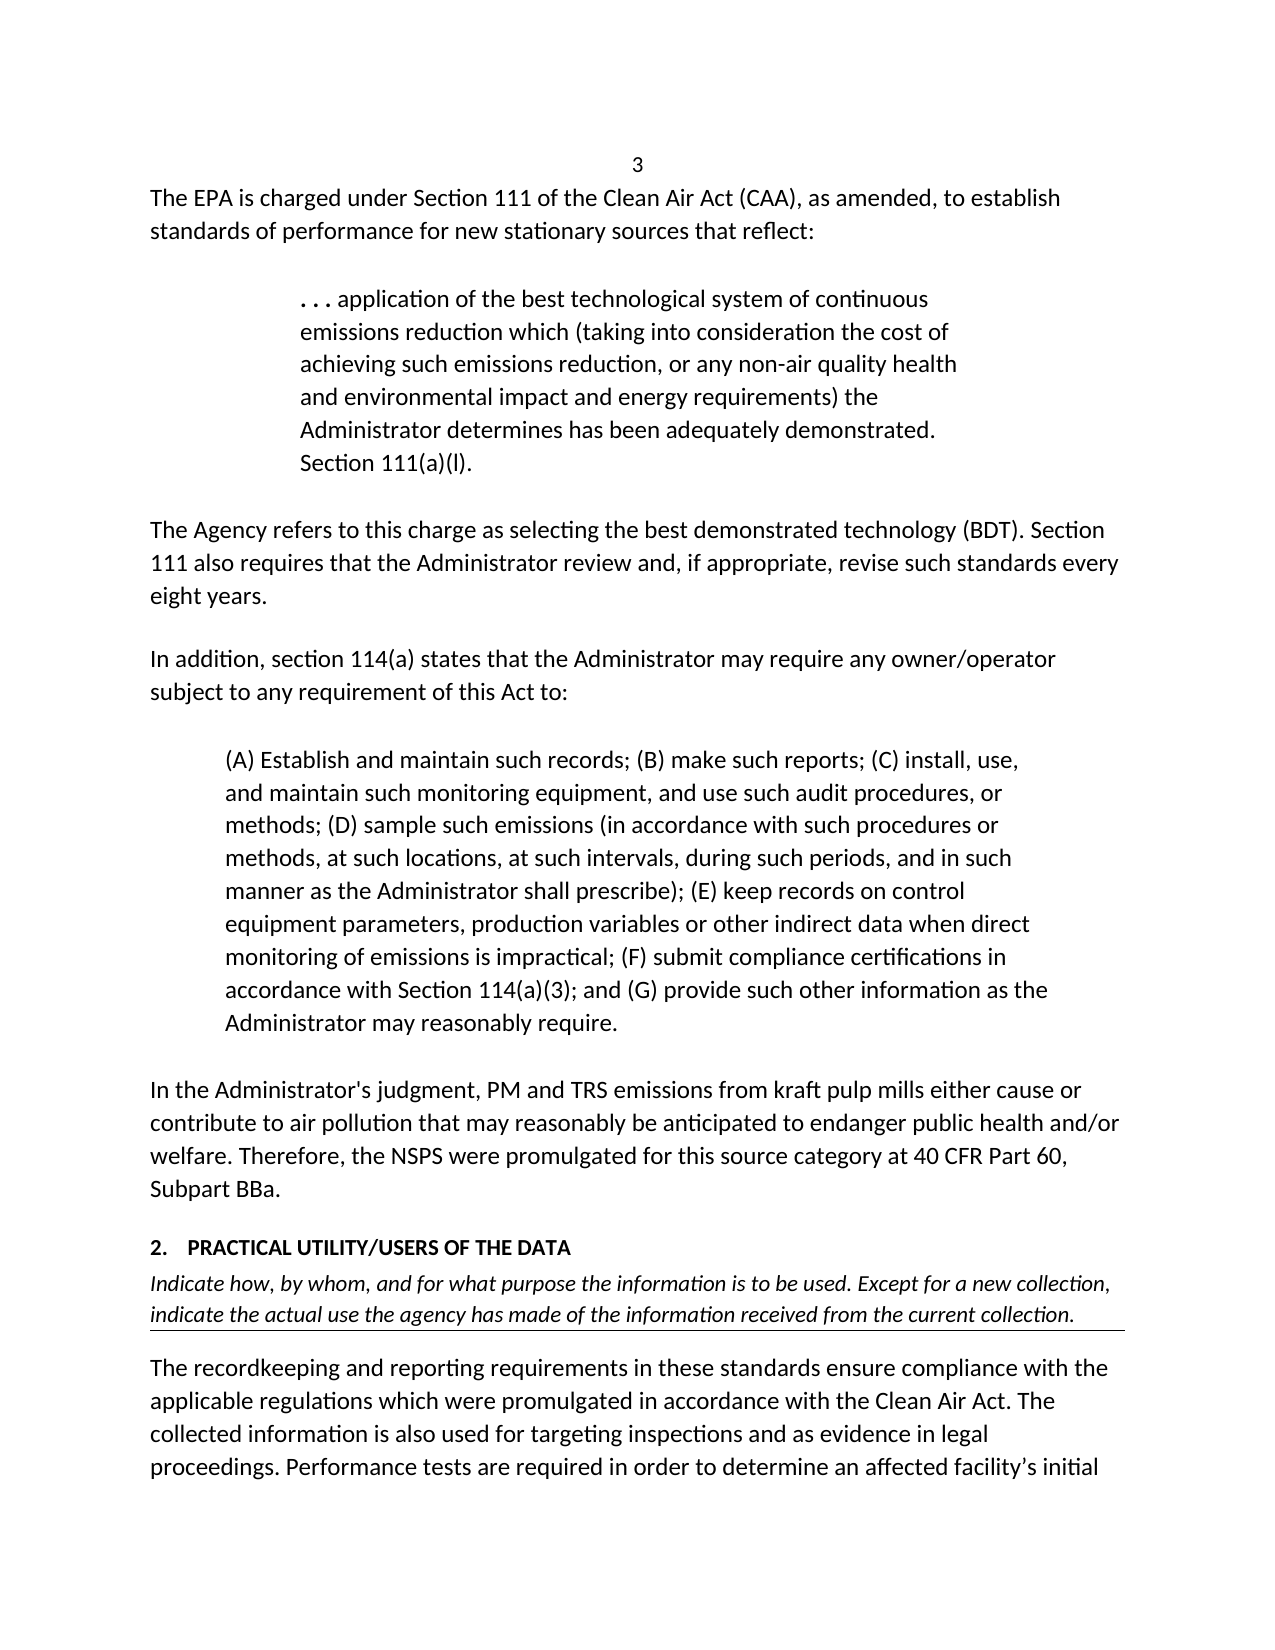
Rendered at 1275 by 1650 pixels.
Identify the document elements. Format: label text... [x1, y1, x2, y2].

text The EPA is charged under Section 111 of the Clean Air Act (CAA), as amended, to establish standards of performance for new stationary sources that reflect: [150, 152, 1125, 246]
text In the Administrator's judgment, PM and TRS emissions from kraft pulp mills either cause or contribute to air pollution that may reasonably be anticipated to endanger public health and/or welfare. Therefore, the NSPS were promulgated for this source category at 40 CFR Part 60, Subpart BBa. [150, 1072, 1125, 1204]
list PRACTICAL UTILITY/USERS OF THE DATA [150, 1233, 1125, 1261]
text In addition, section 114(a) states that the Administrator may require any owner/operator subject to any requirement of this Act to: [150, 641, 1125, 707]
text . . . application of the best technological system of continuous emissions reduction which (taking into consideration the cost of achieving such emissions reduction, or any non-air quality health and environmental impact and energy requirements) the Administrator determines has been adequately demonstrated. Section 111(a)(l). [300, 283, 975, 478]
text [150, 1352, 1125, 1481]
text (A) Establish and maintain such records; (B) make such reports; (C) install, use, and maintain such monitoring equipment, and use such audit procedures, or methods; (D) sample such emissions (in accordance with such procedures or methods, at such locations, at such intervals, during such periods, and in such manner as the Administrator shall prescribe); (E) keep records on control equipment parameters, production variables or other indirect data when direct monitoring of emissions is impractical; (F) submit compliance certifications in accordance with Section 114(a)(3); and (G) provide such other information as the Administrator may reasonably require. [225, 744, 1050, 1038]
text Indicate how, by whom, and for what purpose the information is to be used. Except for a new collection, indicate the actual use the agency has made of the information received from the current collection. [150, 1269, 1125, 1330]
text The Agency refers to this charge as selecting the best demonstrated technology (BDT). Section 111 also requires that the Administrator review and, if appropriate, revise such standards every eight years. [150, 512, 1125, 611]
